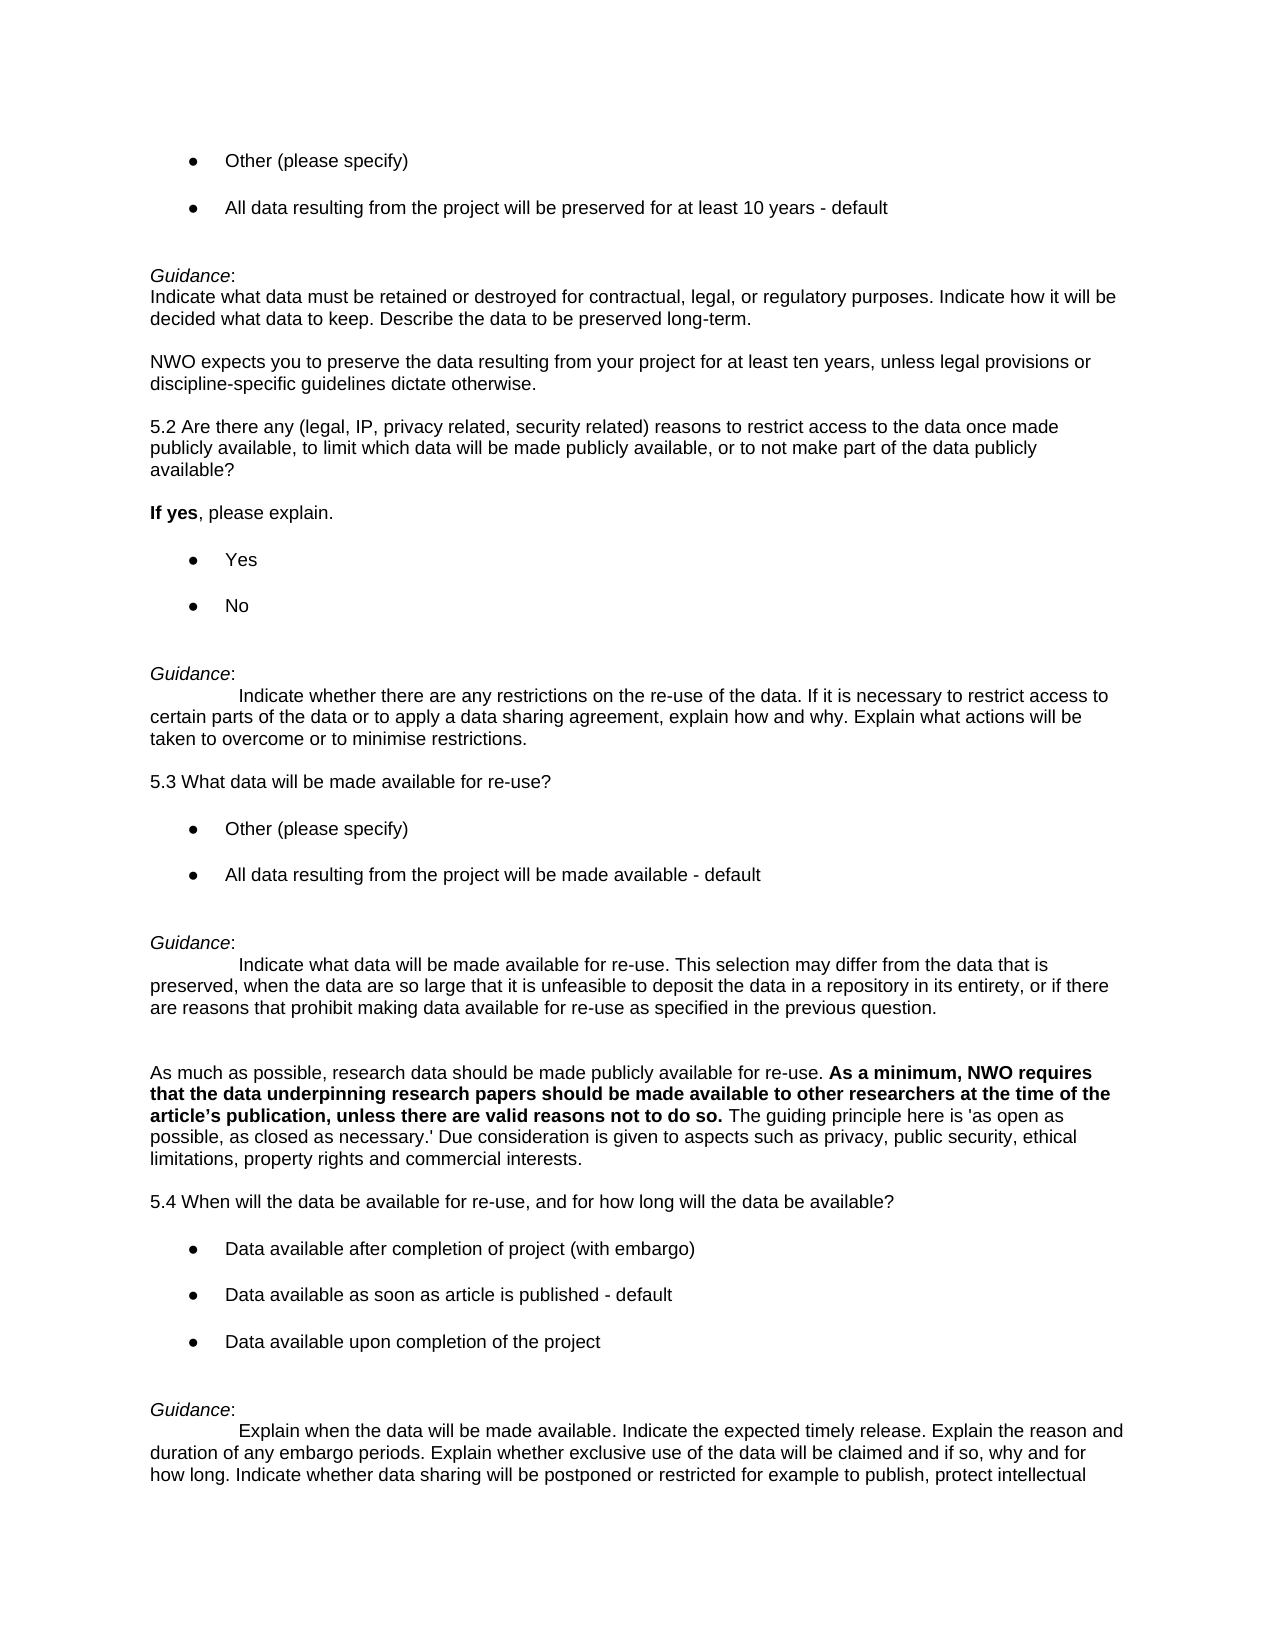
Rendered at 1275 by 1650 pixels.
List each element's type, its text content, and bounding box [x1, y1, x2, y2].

list Data available as soon as article is published - default [187, 1284, 1125, 1306]
text As much as possible, research data should be made publicly available for re-use. As a minimum, NWO requires that the data underpinning research papers should be made available to other researchers at the time of the article’s publication, unless there are valid reasons not to do so. The guiding principle here is 'as open as possible, as closed as necessary.' Due consideration is given to aspects such as privacy, public security, ethical limitations, property rights and commercial interests. [150, 1062, 1125, 1169]
text Guidance: [150, 663, 1125, 685]
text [150, 1420, 1125, 1485]
text Guidance: [150, 932, 1125, 954]
list No [187, 595, 1125, 617]
text Guidance: [150, 265, 1125, 286]
list Other (please specify) [187, 150, 1125, 172]
list Data available after completion of project (with embargo) [187, 1237, 1125, 1259]
text 5.3 What data will be made available for re-use? [150, 771, 1125, 792]
list Data available upon completion of the project [187, 1331, 1125, 1352]
list Other (please specify) [187, 817, 1125, 839]
text Guidance: [150, 1399, 1125, 1420]
text Indicate whether there are any restrictions on the re-use of the data. If it is necessary to restrict access to certain parts of the data or to apply a data sharing agreement, explain how and why. Explain what actions will be taken to overcome or to minimise restrictions. [150, 685, 1125, 749]
text Indicate what data will be made available for re-use. This selection may differ from the data that is preserved, when the data are so large that it is unfeasible to deposit the data in a repository in its entirety, or if there are reasons that prohibit making data available for re-use as specified in the previous question. [150, 954, 1125, 1018]
text Indicate what data must be retained or destroyed for contractual, legal, or regulatory purposes. Indicate how it will be decided what data to keep. Describe the data to be preserved long-term. NWO expects you to preserve the data resulting from your project for at least ten years, unless legal provisions or discipline-specific guidelines dictate otherwise. [150, 286, 1125, 394]
list All data resulting from the project will be preserved for at least 10 years - default [187, 197, 1125, 218]
text 5.4 When will the data be available for re-use, and for how long will the data be available? [150, 1191, 1125, 1212]
list Yes [187, 548, 1125, 570]
text 5.2 Are there any (legal, IP, privacy related, security related) reasons to restrict access to the data once made publicly available, to limit which data will be made publicly available, or to not make part of the data publicly available? If yes, please explain. [150, 416, 1125, 523]
list All data resulting from the project will be made available - default [187, 864, 1125, 886]
